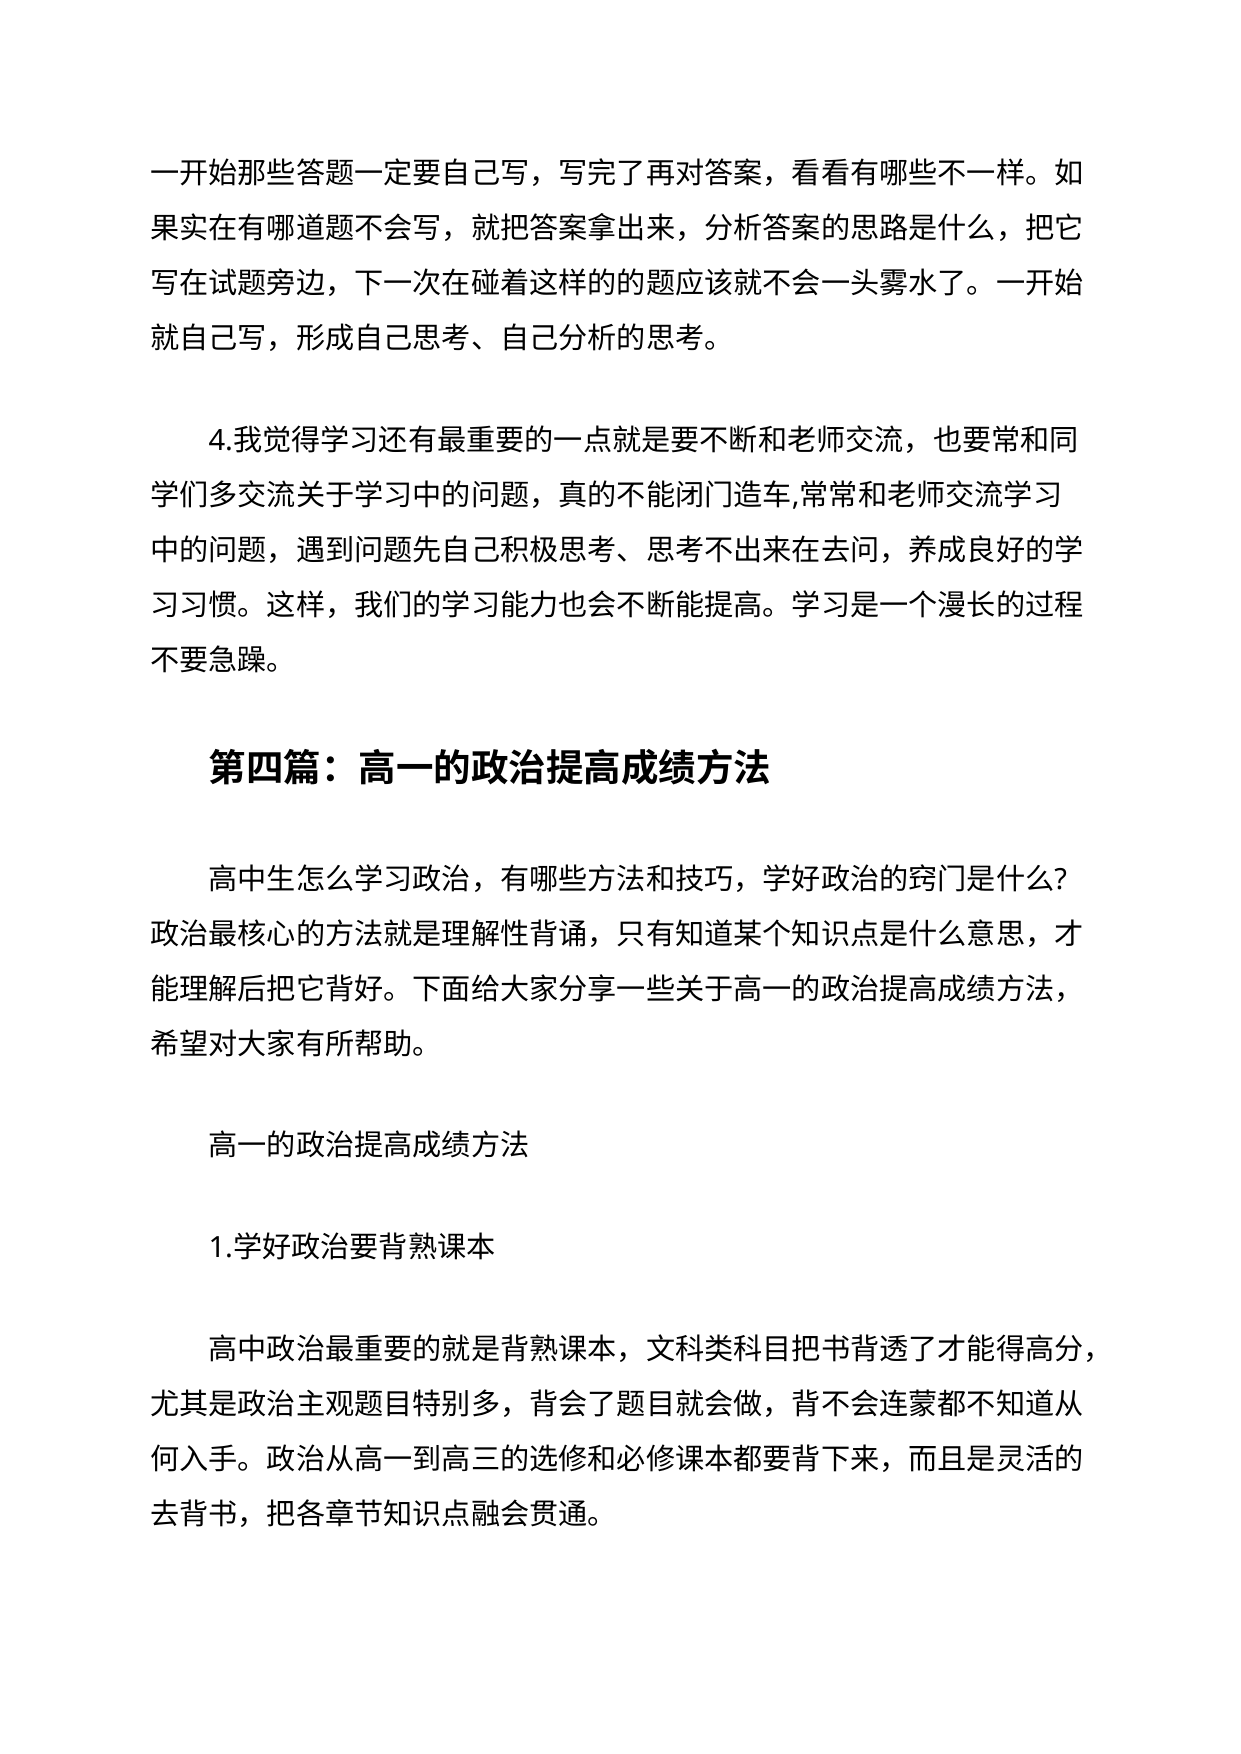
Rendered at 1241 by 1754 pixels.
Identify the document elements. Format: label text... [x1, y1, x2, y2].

text 高中政治最重要的就是背熟课本，文科类科目把书背透了才能得高分，尤其是政治主观题目特别多，背会了题目就会做，背不会连蒙都不知道从何入手。政治从高一到高三的选修和必修课本都要背下来，而且是灵活的去背书，把各章节知识点融会贯通。 [150, 1326, 1090, 1533]
text 第四篇：高一的政治提高成绩方法 [150, 738, 1090, 792]
text 4.我觉得学习还有最重要的一点就是要不断和老师交流，也要常和同学们多交流关于学习中的问题，真的不能闭门造车,常常和老师交流学习中的问题，遇到问题先自己积极思考、思考不出来在去问，养成良好的学习习惯。这样，我们的学习能力也会不断能提高。学习是一个漫长的过程不要急躁。 [150, 416, 1090, 678]
text 1.学好政治要背熟课本 [150, 1224, 1090, 1266]
text 高中生怎么学习政治，有哪些方法和技巧，学好政治的窍门是什么?政治最核心的方法就是理解性背诵，只有知道某个知识点是什么意思，才能理解后把它背好。下面给大家分享一些关于高一的政治提高成绩方法，希望对大家有所帮助。 [150, 855, 1090, 1062]
text 高一的政治提高成绩方法 [150, 1122, 1090, 1164]
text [150, 150, 1090, 357]
